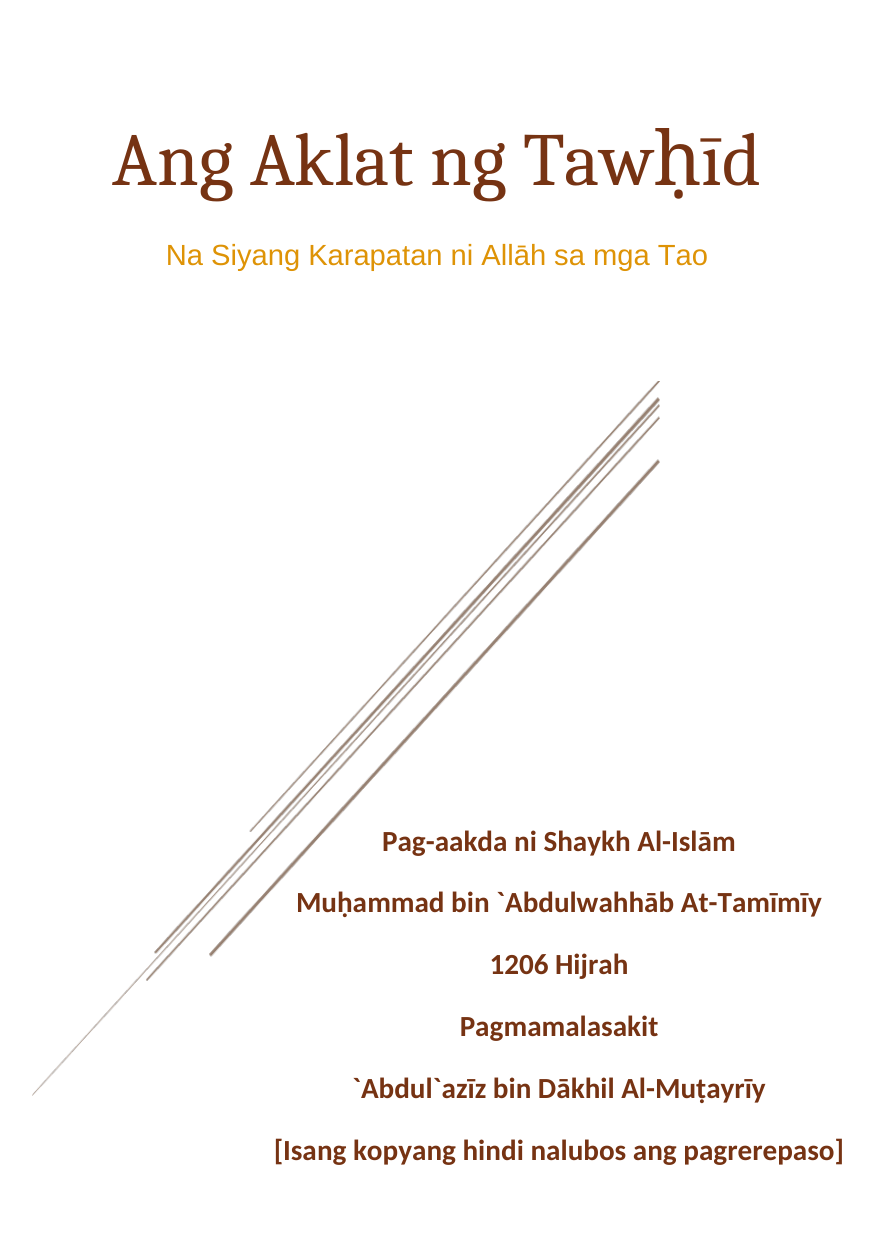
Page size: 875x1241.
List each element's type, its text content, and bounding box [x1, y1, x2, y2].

text Ang Aklat ng Tawḥīd [89, 118, 785, 204]
picture [399, 1086, 404, 1095]
picture [497, 1087, 503, 1095]
picture [520, 1086, 526, 1096]
text Na Siyang Karapatan ni Allāh sa mga Tao [89, 238, 785, 271]
picture [542, 1082, 551, 1095]
picture [32, 381, 660, 1096]
picture [383, 1087, 389, 1095]
picture [589, 1086, 595, 1096]
